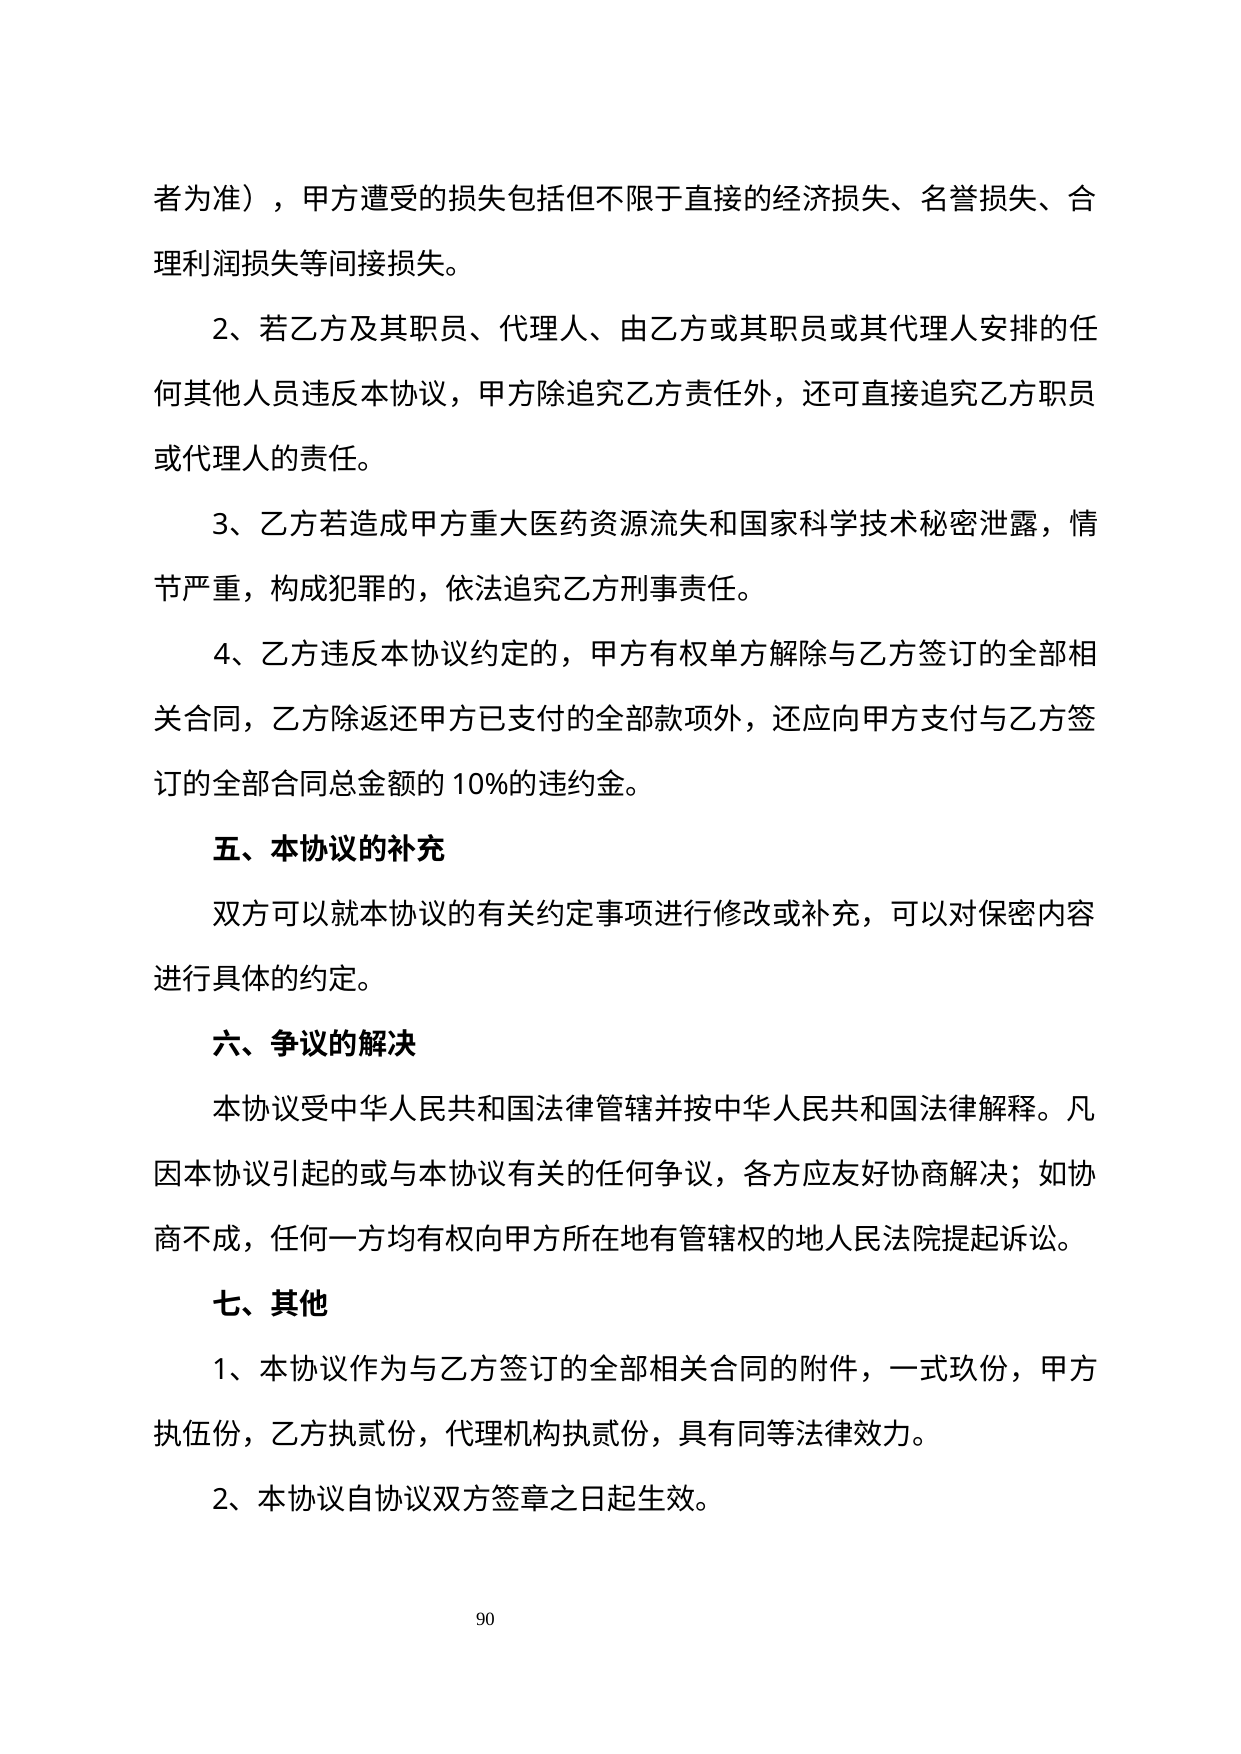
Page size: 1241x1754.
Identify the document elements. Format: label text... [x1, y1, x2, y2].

text 1、本协议作为与乙方签订的全部相关合同的附件，一式玖份，甲方执伍份，乙方执贰份，代理机构执贰份，具有同等法律效力。 [153, 1334, 1098, 1464]
text 六、争议的解决 [153, 1009, 1098, 1074]
text 本协议受中华人民共和国法律管辖并按中华人民共和国法律解释。凡因本协议引起的或与本协议有关的任何争议，各方应友好协商解决；如协商不成，任何一方均有权向甲方所在地有管辖权的地人民法院提起诉讼。 [153, 1074, 1098, 1269]
text 五、本协议的补充 [153, 814, 1098, 879]
text 2、若乙方及其职员、代理人、由乙方或其职员或其代理人安排的任何其他人员违反本协议，甲方除追究乙方责任外，还可直接追究乙方职员或代理人的责任。 [153, 294, 1098, 489]
text 双方可以就本协议的有关约定事项进行修改或补充，可以对保密内容进行具体的约定。 [153, 879, 1098, 1009]
text 3、乙方若造成甲方重大医药资源流失和国家科学技术秘密泄露，情节严重，构成犯罪的，依法追究乙方刑事责任。 4、乙方违反本协议约定的，甲方有权单方解除与乙方签订的全部相关合同，乙方除返还甲方已支付的全部款项外，还应向甲方支付与乙方签订的全部合同总金额的10%的违约金。 [153, 489, 1098, 814]
text 七、其他 [153, 1269, 1098, 1334]
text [153, 164, 1098, 294]
text 2、本协议自协议双方签章之日起生效。 [153, 1464, 1098, 1529]
